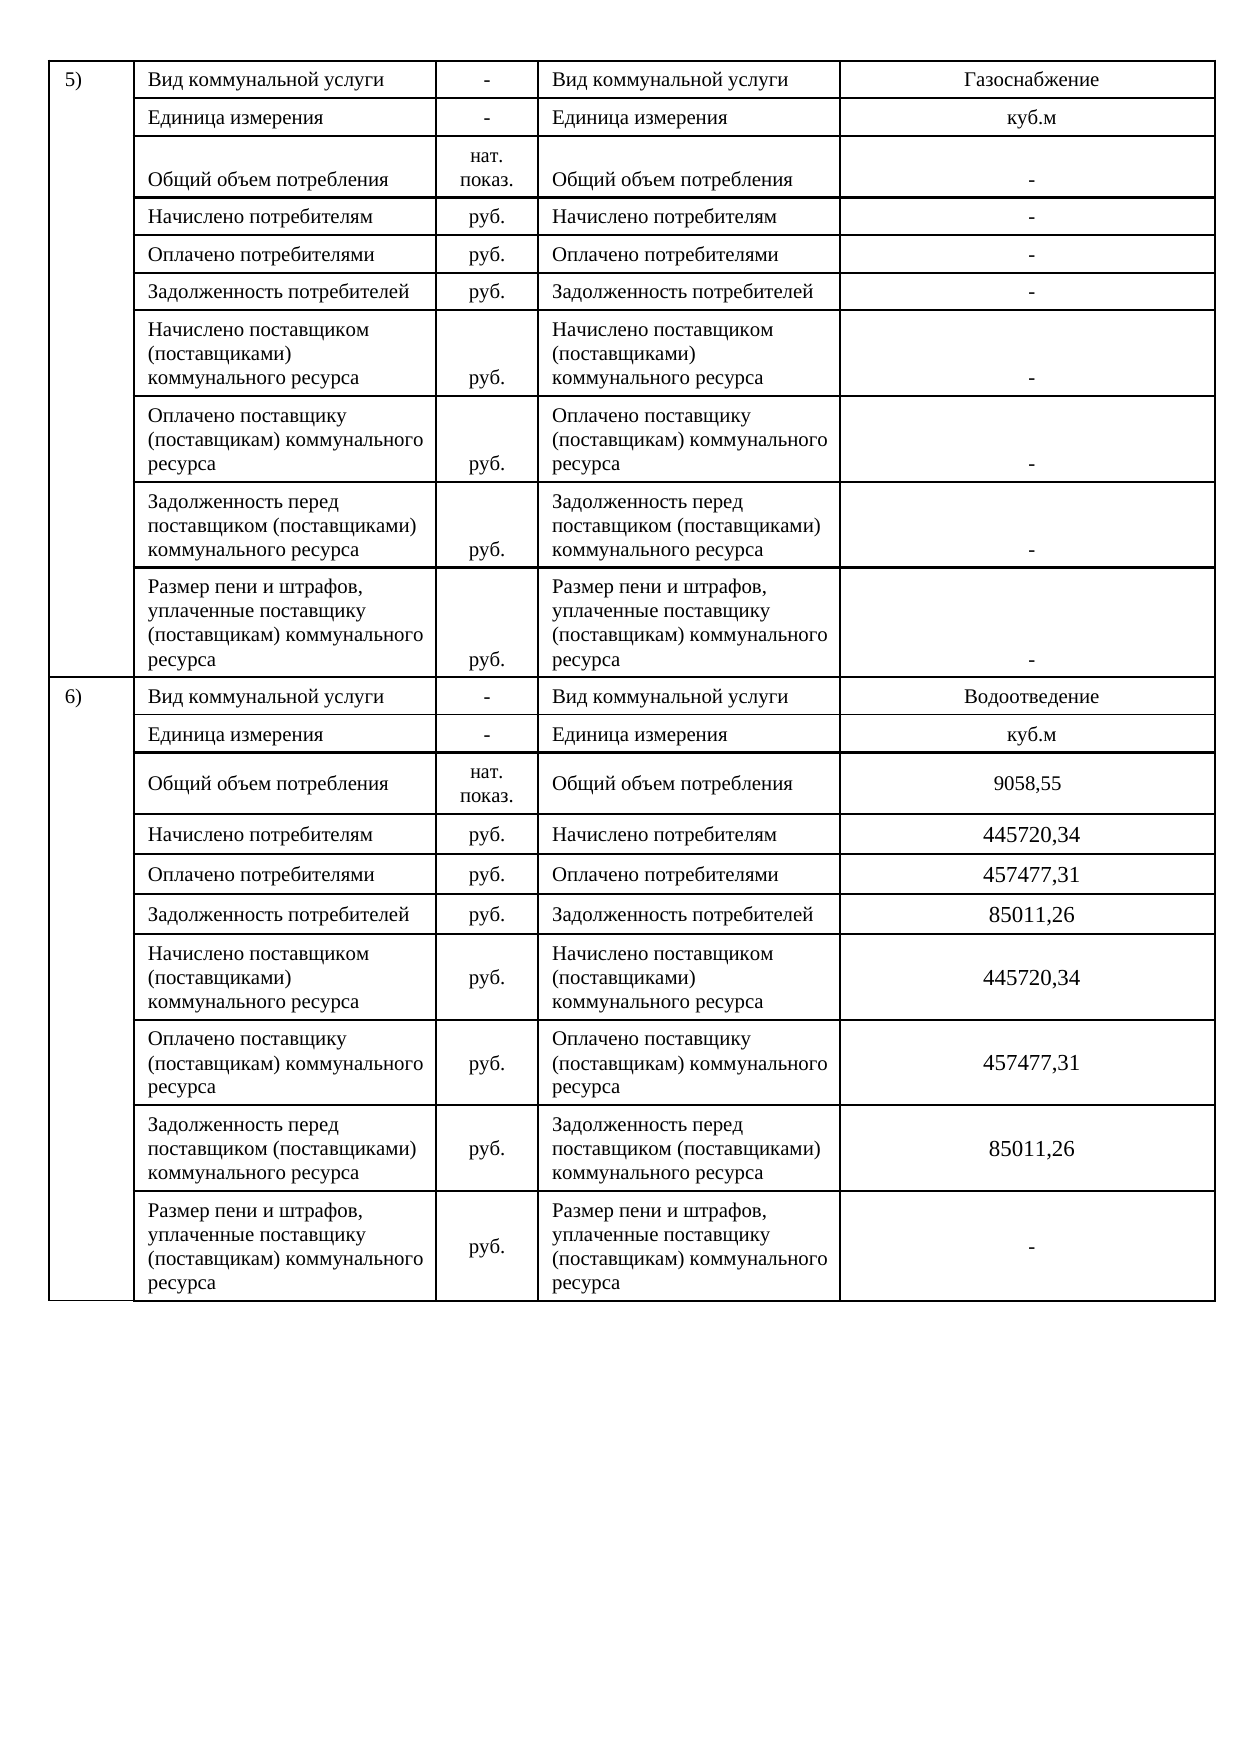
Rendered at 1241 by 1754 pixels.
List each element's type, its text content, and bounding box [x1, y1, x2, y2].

table_cell Оплачено потребителями [135, 236, 435, 272]
table_cell Начислено поставщиком (поставщиками) коммунального ресурса [135, 311, 435, 395]
table_cell Задолженность потребителей [539, 895, 839, 933]
table_header Вид коммунальной услуги [539, 62, 839, 97]
table_cell Начислено потребителям [539, 199, 839, 234]
table_cell Оплачено потребителями [539, 236, 839, 272]
table_cell - [841, 397, 1214, 481]
table_cell Водоотведение [841, 678, 1214, 714]
table_cell - [437, 715, 537, 751]
table_cell нат. показ. [437, 754, 537, 813]
table_cell руб. [437, 483, 537, 566]
table_cell Размер пени и штрафов, уплаченные поставщику (поставщикам) коммунального ресурса [135, 1192, 435, 1300]
table_cell Вид коммунальной услуги [539, 678, 839, 714]
table_cell Общий объем потребления [539, 754, 839, 813]
table_cell 85011,26 [841, 1106, 1214, 1190]
table_cell - [841, 483, 1214, 566]
table_cell 457477,31 [841, 1021, 1214, 1104]
table_cell Размер пени и штрафов, уплаченные поставщику (поставщикам) коммунального ресурса [539, 569, 839, 676]
table_cell Начислено потребителям [135, 199, 435, 234]
table_cell 445720,34 [841, 815, 1214, 853]
table_cell - [841, 311, 1214, 395]
table_cell Начислено поставщиком (поставщиками) коммунального ресурса [539, 311, 839, 395]
table_cell Оплачено поставщику (поставщикам) коммунального ресурса [135, 1021, 435, 1104]
table_cell руб. [437, 935, 537, 1018]
table_cell руб. [437, 815, 537, 853]
table_cell руб. [437, 895, 537, 933]
table_cell Задолженность перед поставщиком (поставщиками) коммунального ресурса [539, 1106, 839, 1190]
table_cell Размер пени и штрафов, уплаченные поставщику (поставщикам) коммунального ресурса [135, 569, 435, 676]
table_cell Оплачено поставщику (поставщикам) коммунального ресурса [135, 397, 435, 481]
table_cell Задолженность перед поставщиком (поставщиками) коммунального ресурса [135, 1106, 435, 1190]
table_cell Единица измерения [135, 715, 435, 751]
table_cell руб. [437, 274, 537, 309]
table_cell Вид коммунальной услуги [135, 678, 435, 714]
table_cell 9058,55 [841, 754, 1214, 813]
table_cell - [841, 199, 1214, 234]
table_cell Размер пени и штрафов, уплаченные поставщику (поставщикам) коммунального ресурса [539, 1192, 839, 1300]
table_cell Начислено потребителям [539, 815, 839, 853]
table_cell руб. [437, 236, 537, 272]
table_cell 6) [50, 678, 133, 1300]
table_cell Оплачено потребителями [135, 855, 435, 893]
table_header Газоснабжение [841, 62, 1214, 97]
table_cell Задолженность потребителей [135, 895, 435, 933]
table_cell Единица измерения [135, 99, 435, 135]
table_cell руб. [437, 199, 537, 234]
table_cell руб. [437, 569, 537, 676]
table_cell Общий объем потребления [539, 137, 839, 196]
table_cell Начислено поставщиком (поставщиками) коммунального ресурса [135, 935, 435, 1018]
table_cell - [437, 99, 537, 135]
table_cell Начислено потребителям [135, 815, 435, 853]
table_cell Задолженность потребителей [539, 274, 839, 309]
table_header Вид коммунальной услуги [135, 62, 435, 97]
table_cell Оплачено потребителями [539, 855, 839, 893]
table_cell 457477,31 [841, 855, 1214, 893]
table_cell Задолженность потребителей [135, 274, 435, 309]
table_cell Общий объем потребления [135, 754, 435, 813]
table_cell - [841, 137, 1214, 196]
table_cell Оплачено поставщику (поставщикам) коммунального ресурса [539, 397, 839, 481]
table_cell - [841, 274, 1214, 309]
table_cell нат. показ. [437, 137, 537, 196]
table_cell Задолженность перед поставщиком (поставщиками) коммунального ресурса [135, 483, 435, 566]
table_cell Общий объем потребления [135, 137, 435, 196]
table_cell - [437, 678, 537, 714]
table_cell - [841, 1192, 1214, 1300]
table_header - [437, 62, 537, 97]
table_header 5) [50, 62, 133, 676]
table_cell Начислено поставщиком (поставщиками) коммунального ресурса [539, 935, 839, 1018]
table_cell руб. [437, 397, 537, 481]
table_cell Единица измерения [539, 99, 839, 135]
table_cell 445720,34 [841, 935, 1214, 1018]
table_cell руб. [437, 1021, 537, 1104]
table_cell - [841, 236, 1214, 272]
table_cell руб. [437, 311, 537, 395]
table_cell Задолженность перед поставщиком (поставщиками) коммунального ресурса [539, 483, 839, 566]
table_cell руб. [437, 1106, 537, 1190]
table_cell куб.м [841, 715, 1214, 751]
table_cell куб.м [841, 99, 1214, 135]
table_cell Единица измерения [539, 715, 839, 751]
table_cell - [841, 569, 1214, 676]
table_cell 85011,26 [841, 895, 1214, 933]
table_cell Оплачено поставщику (поставщикам) коммунального ресурса [539, 1021, 839, 1104]
table_cell руб. [437, 1192, 537, 1300]
table_cell руб. [437, 855, 537, 893]
